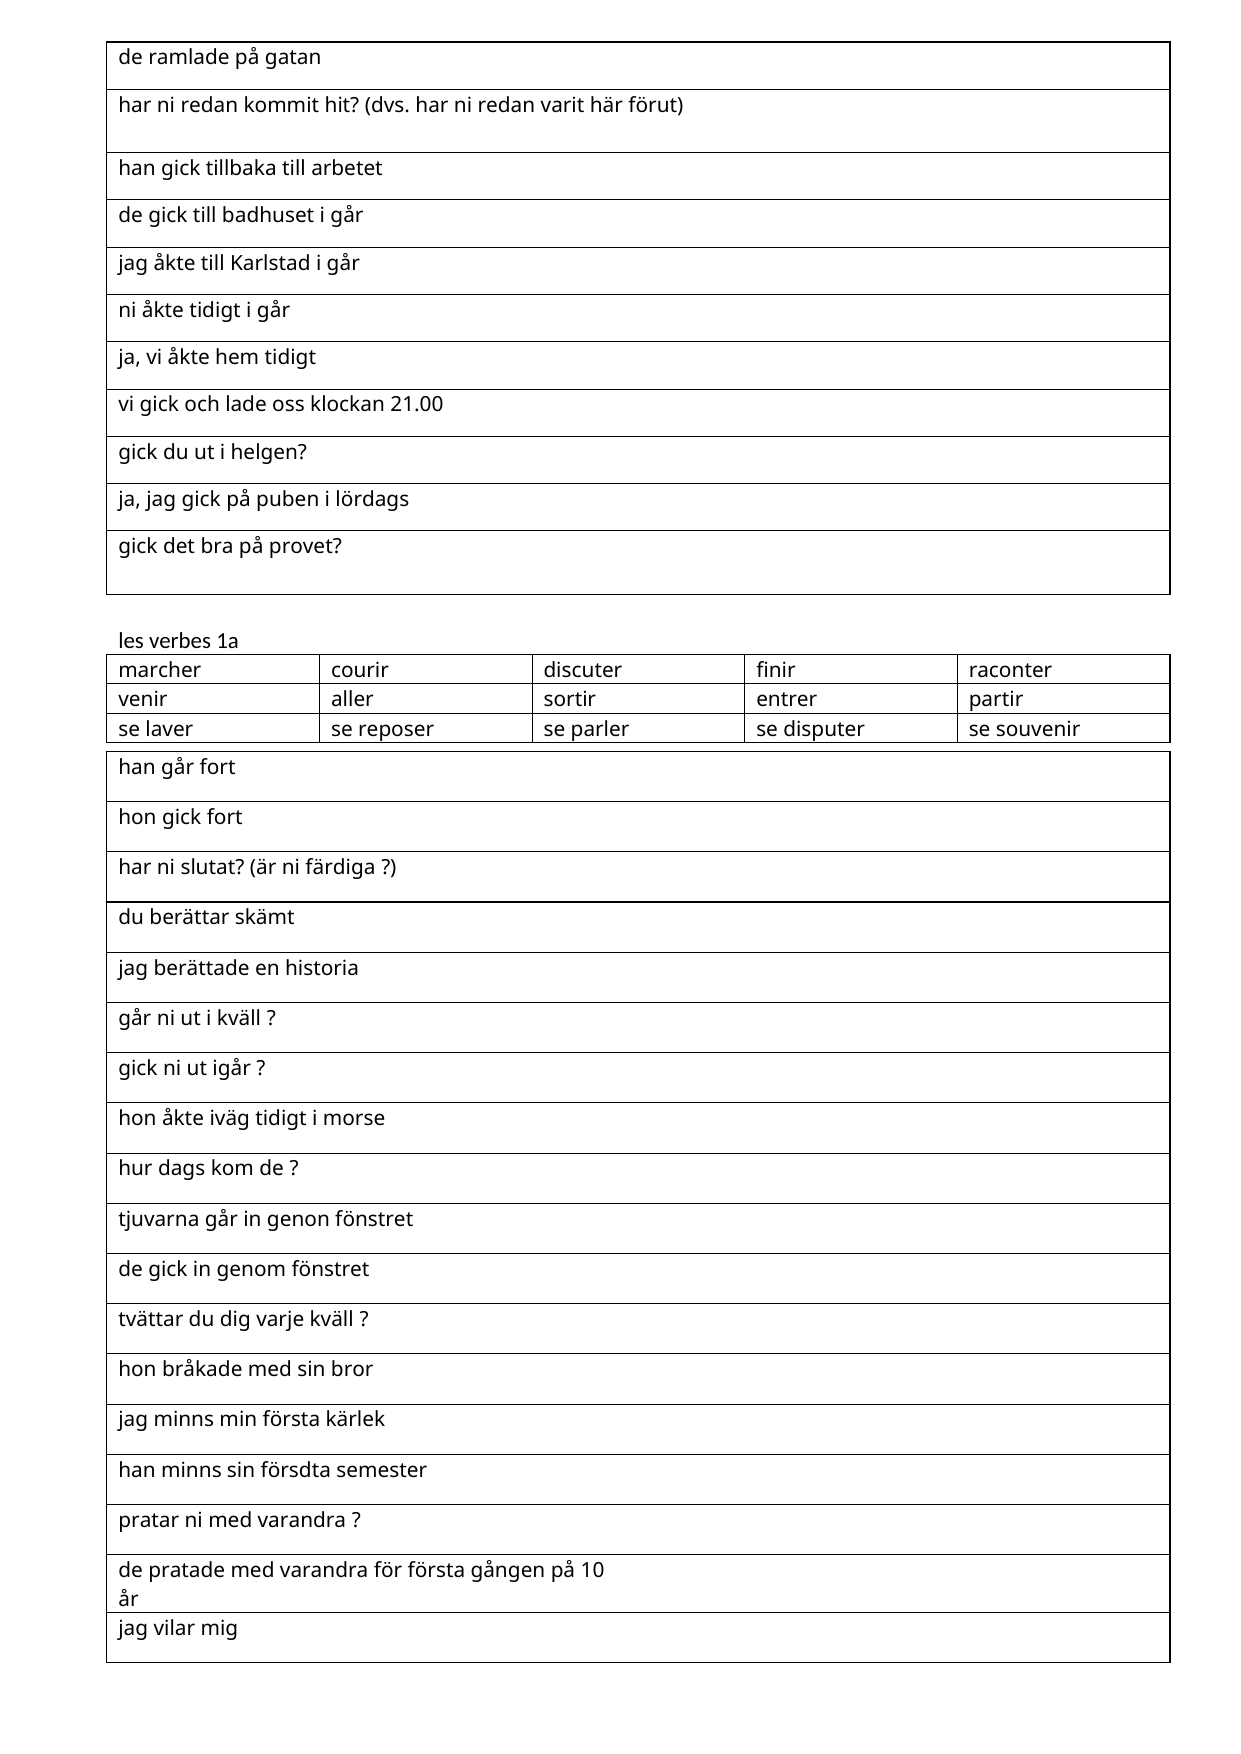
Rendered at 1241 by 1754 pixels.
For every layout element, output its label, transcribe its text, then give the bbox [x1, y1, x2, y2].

table_cell [956, 531, 1169, 594]
table_cell tjuvarna går in genon fönstret [107, 1204, 638, 1253]
table_cell hon gick fort [107, 802, 638, 851]
table_cell du berättar skämt [107, 903, 638, 952]
table_cell han minns sin försdta semester [107, 1455, 638, 1504]
table_header courir [320, 655, 532, 683]
table_cell de pratade med varandra för första gången på 10 år [107, 1555, 638, 1612]
table_cell de ramlade på gatan [107, 43, 956, 89]
table_cell har ni slutat? (är ni färdiga ?) [107, 852, 638, 901]
table_cell se disputer [745, 714, 957, 742]
table_cell hur dags kom de ? [107, 1154, 638, 1203]
table_cell [956, 437, 1169, 483]
table_cell entrer [745, 684, 957, 713]
table_cell [639, 1103, 1169, 1152]
table_cell han gick tillbaka till arbetet [107, 153, 956, 199]
table_cell [639, 1405, 1169, 1454]
table_cell pratar ni med varandra ? [107, 1505, 638, 1554]
table_cell [639, 1613, 1169, 1662]
table_cell se souvenir [958, 714, 1169, 742]
table_cell hon åkte iväg tidigt i morse [107, 1103, 638, 1152]
table_cell har ni redan kommit hit? (dvs. har ni redan varit här förut) [107, 90, 956, 152]
table_cell gick du ut i helgen? [107, 437, 956, 483]
table_header han går fort [107, 752, 638, 801]
table_header marcher [107, 655, 319, 683]
table_cell ja, vi åkte hem tidigt [107, 342, 956, 388]
table_cell [956, 248, 1169, 294]
text les verbes 1a [118, 626, 1199, 654]
table_cell [639, 852, 1169, 901]
table_cell [956, 90, 1169, 152]
table_header raconter [958, 655, 1169, 683]
table_cell [956, 484, 1169, 530]
table_header discuter [533, 655, 744, 683]
table_cell aller [320, 684, 532, 713]
table_cell [639, 1354, 1169, 1403]
table_cell [639, 1304, 1169, 1353]
table_cell jag vilar mig [107, 1613, 638, 1662]
table_cell partir [958, 684, 1169, 713]
table_cell ni åkte tidigt i går [107, 295, 956, 341]
table_cell [639, 1053, 1169, 1102]
table_cell [956, 153, 1169, 199]
table_cell [956, 200, 1169, 247]
table_cell gick det bra på provet? [107, 531, 956, 594]
table_cell tvättar du dig varje kväll ? [107, 1304, 638, 1353]
table_cell [639, 1003, 1169, 1052]
table_cell hon bråkade med sin bror [107, 1354, 638, 1403]
table_cell [956, 390, 1169, 436]
table_cell går ni ut i kväll ? [107, 1003, 638, 1052]
table_header [639, 752, 1169, 801]
table_cell se laver [107, 714, 319, 742]
table_cell jag berättade en historia [107, 953, 638, 1002]
table_cell gick ni ut igår ? [107, 1053, 638, 1102]
table_cell se parler [533, 714, 744, 742]
table_cell [956, 295, 1169, 341]
table_header finir [745, 655, 957, 683]
table_cell [956, 342, 1169, 388]
table_cell [639, 802, 1169, 851]
table_cell jag minns min första kärlek [107, 1405, 638, 1454]
table_cell jag åkte till Karlstad i går [107, 248, 956, 294]
table_cell [639, 903, 1169, 952]
table_cell de gick in genom fönstret [107, 1254, 638, 1303]
table_cell vi gick och lade oss klockan 21.00 [107, 390, 956, 436]
table_cell sortir [533, 684, 744, 713]
table_cell [639, 1555, 1169, 1612]
table_cell [639, 1204, 1169, 1253]
table_cell se reposer [320, 714, 532, 742]
table_cell [639, 953, 1169, 1002]
table_cell de gick till badhuset i går [107, 200, 956, 247]
table_cell [639, 1254, 1169, 1303]
table_cell [639, 1455, 1169, 1504]
table_cell [956, 43, 1169, 89]
table_cell [639, 1505, 1169, 1554]
table_cell [639, 1154, 1169, 1203]
table_cell ja, jag gick på puben i lördags [107, 484, 956, 530]
table_cell venir [107, 684, 319, 713]
